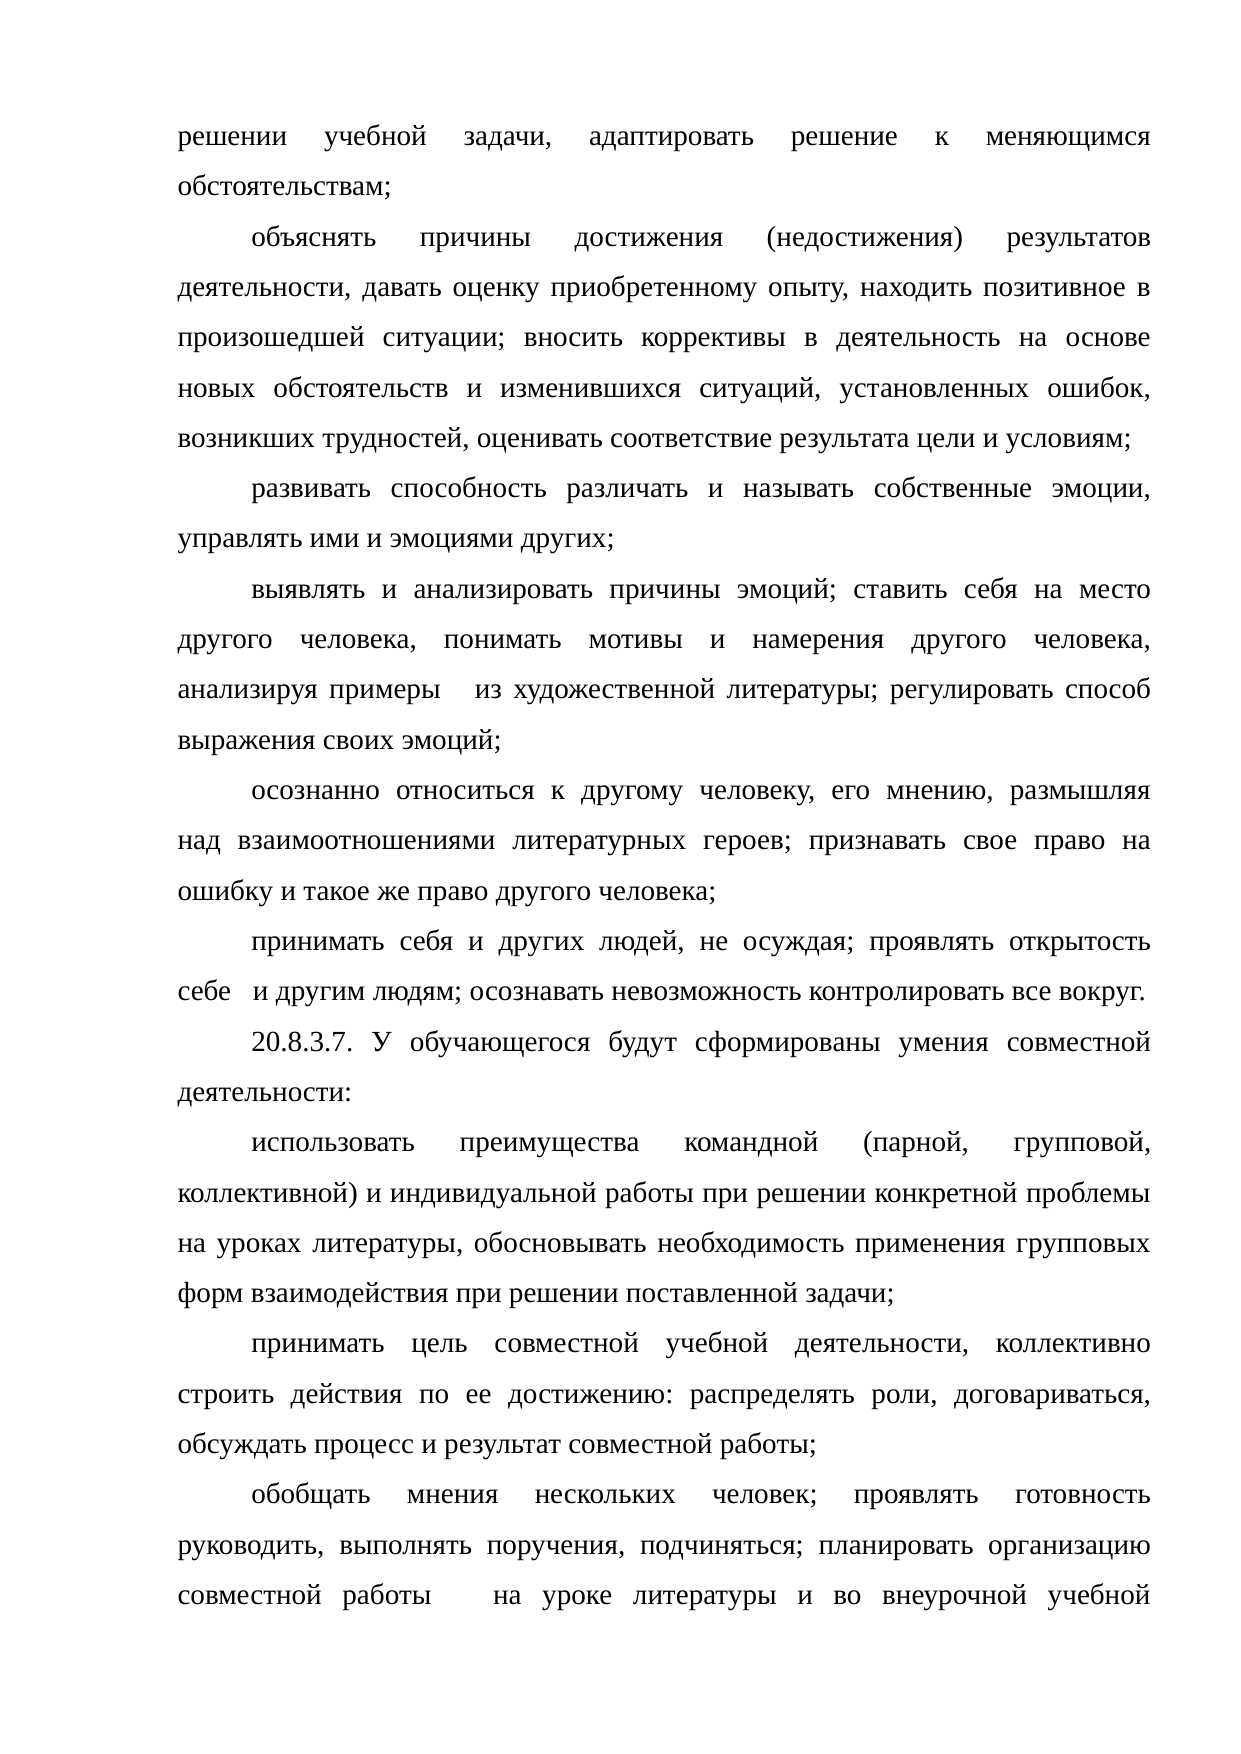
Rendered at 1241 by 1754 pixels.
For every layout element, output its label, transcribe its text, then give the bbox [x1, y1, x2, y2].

text принимать себя и других людей, не осуждая; проявлять открытость себе и другим людям; осознавать невозможность контролировать все вокруг. [177, 923, 1152, 1007]
text развивать способность различать и называть собственные эмоции, управлять ими и эмоциями других; [177, 470, 1152, 554]
text 20.8.3.7. У обучающегося будут сформированы умения совместной деятельности: [177, 1024, 1152, 1108]
text осознанно относиться к другому человеку, его мнению, размышляя над взаимоотношениями литературных героев; признавать свое право на ошибку и такое же право другого человека; [177, 772, 1152, 906]
text выявлять и анализировать причины эмоций; ставить себя на место другого человека, понимать мотивы и намерения другого человека, анализируя примеры из художественной литературы; регулировать способ выражения своих эмоций; [177, 571, 1152, 755]
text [177, 1477, 1152, 1611]
text объяснять причины достижения (недостижения) результатов деятельности, давать оценку приобретенному опыту, находить позитивное в произошедшей ситуации; вносить коррективы в деятельность на основе новых обстоятельств и изменившихся ситуаций, установленных ошибок, возникших трудностей, оценивать соответствие результата цели и условиям; [177, 219, 1152, 453]
text использовать преимущества командной (парной, групповой, коллективной) и индивидуальной работы при решении конкретной проблемы на уроках литературы, обосновывать необходимость применения групповых форм взаимодействия при решении поставленной задачи; [177, 1124, 1152, 1309]
text принимать цель совместной учебной деятельности, коллективно строить действия по ее достижению: распределять роли, договариваться, обсуждать процесс и результат совместной работы; [177, 1326, 1152, 1460]
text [177, 118, 1152, 202]
